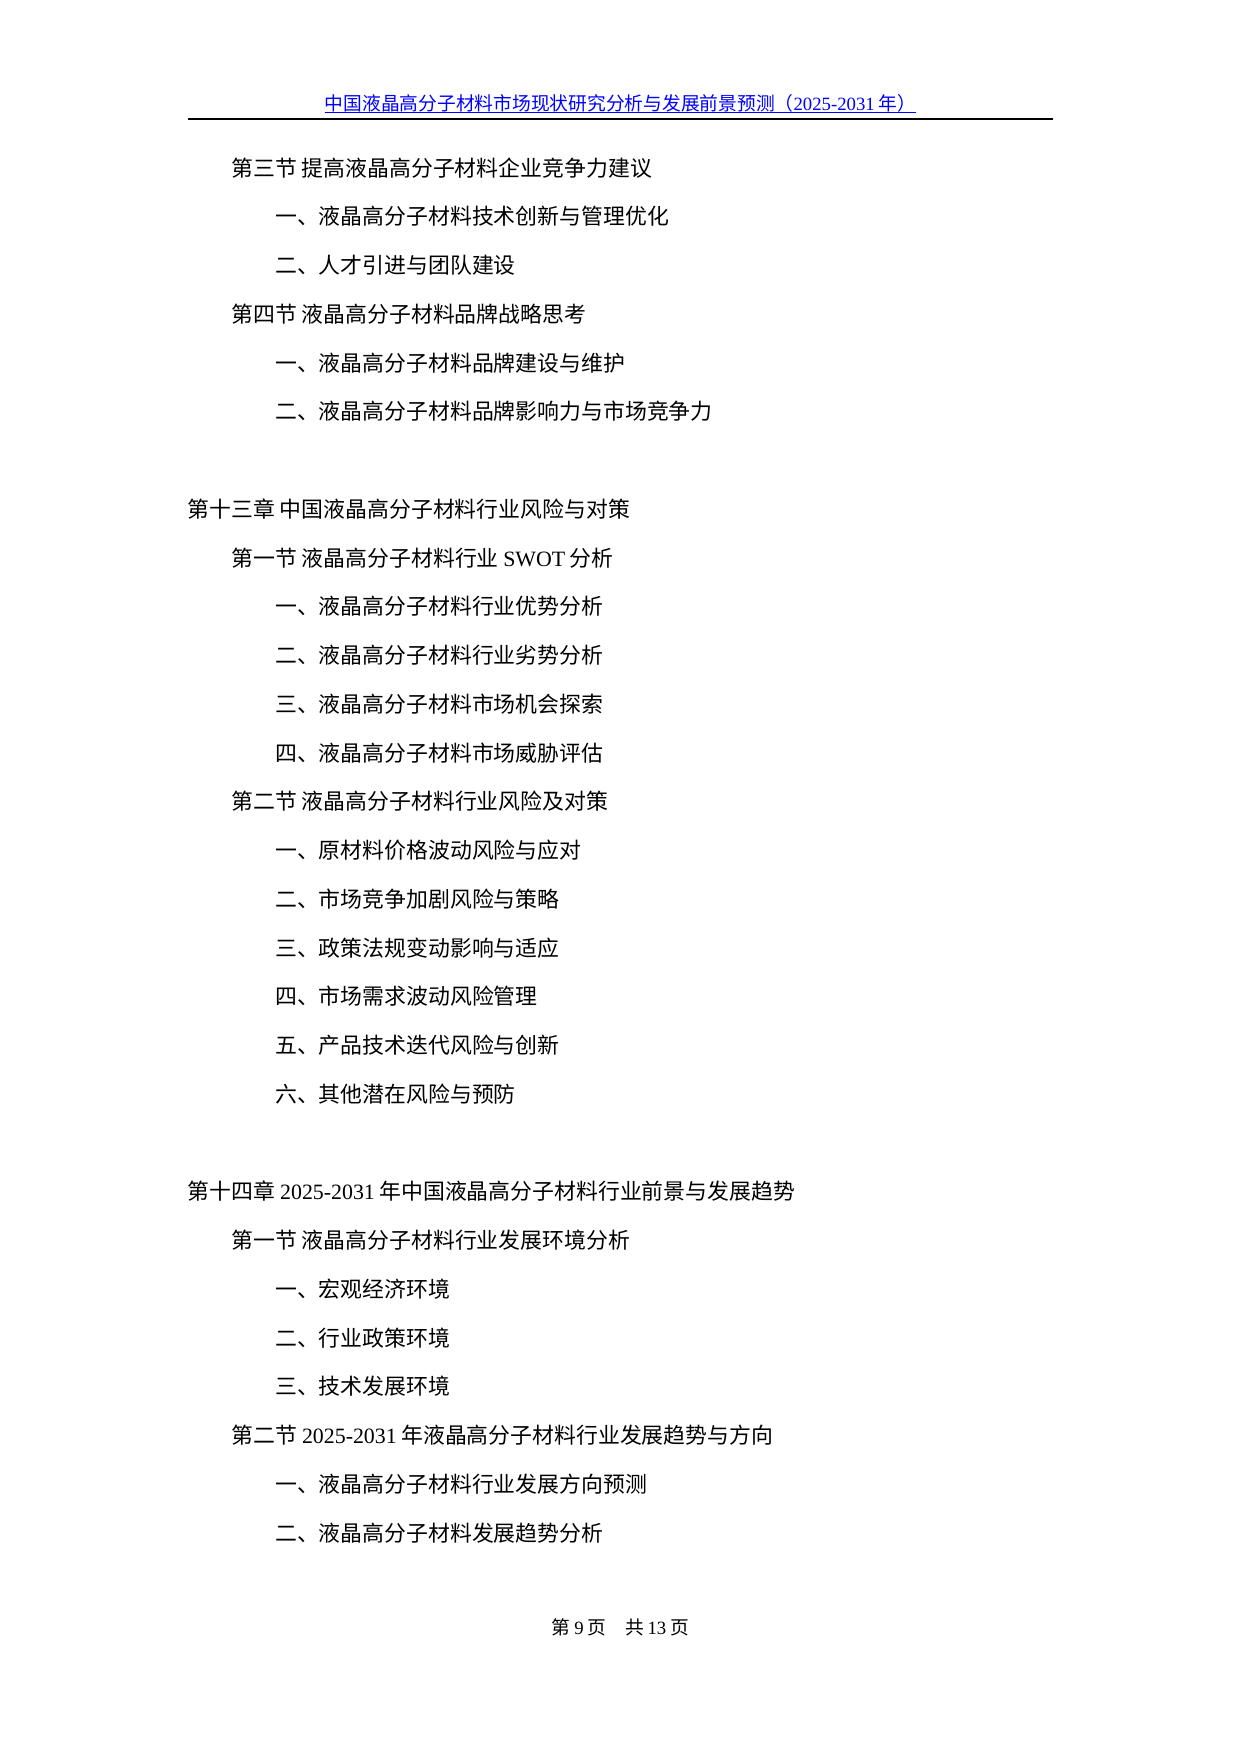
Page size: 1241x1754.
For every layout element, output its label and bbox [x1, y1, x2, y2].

text [187, 150, 1053, 1548]
